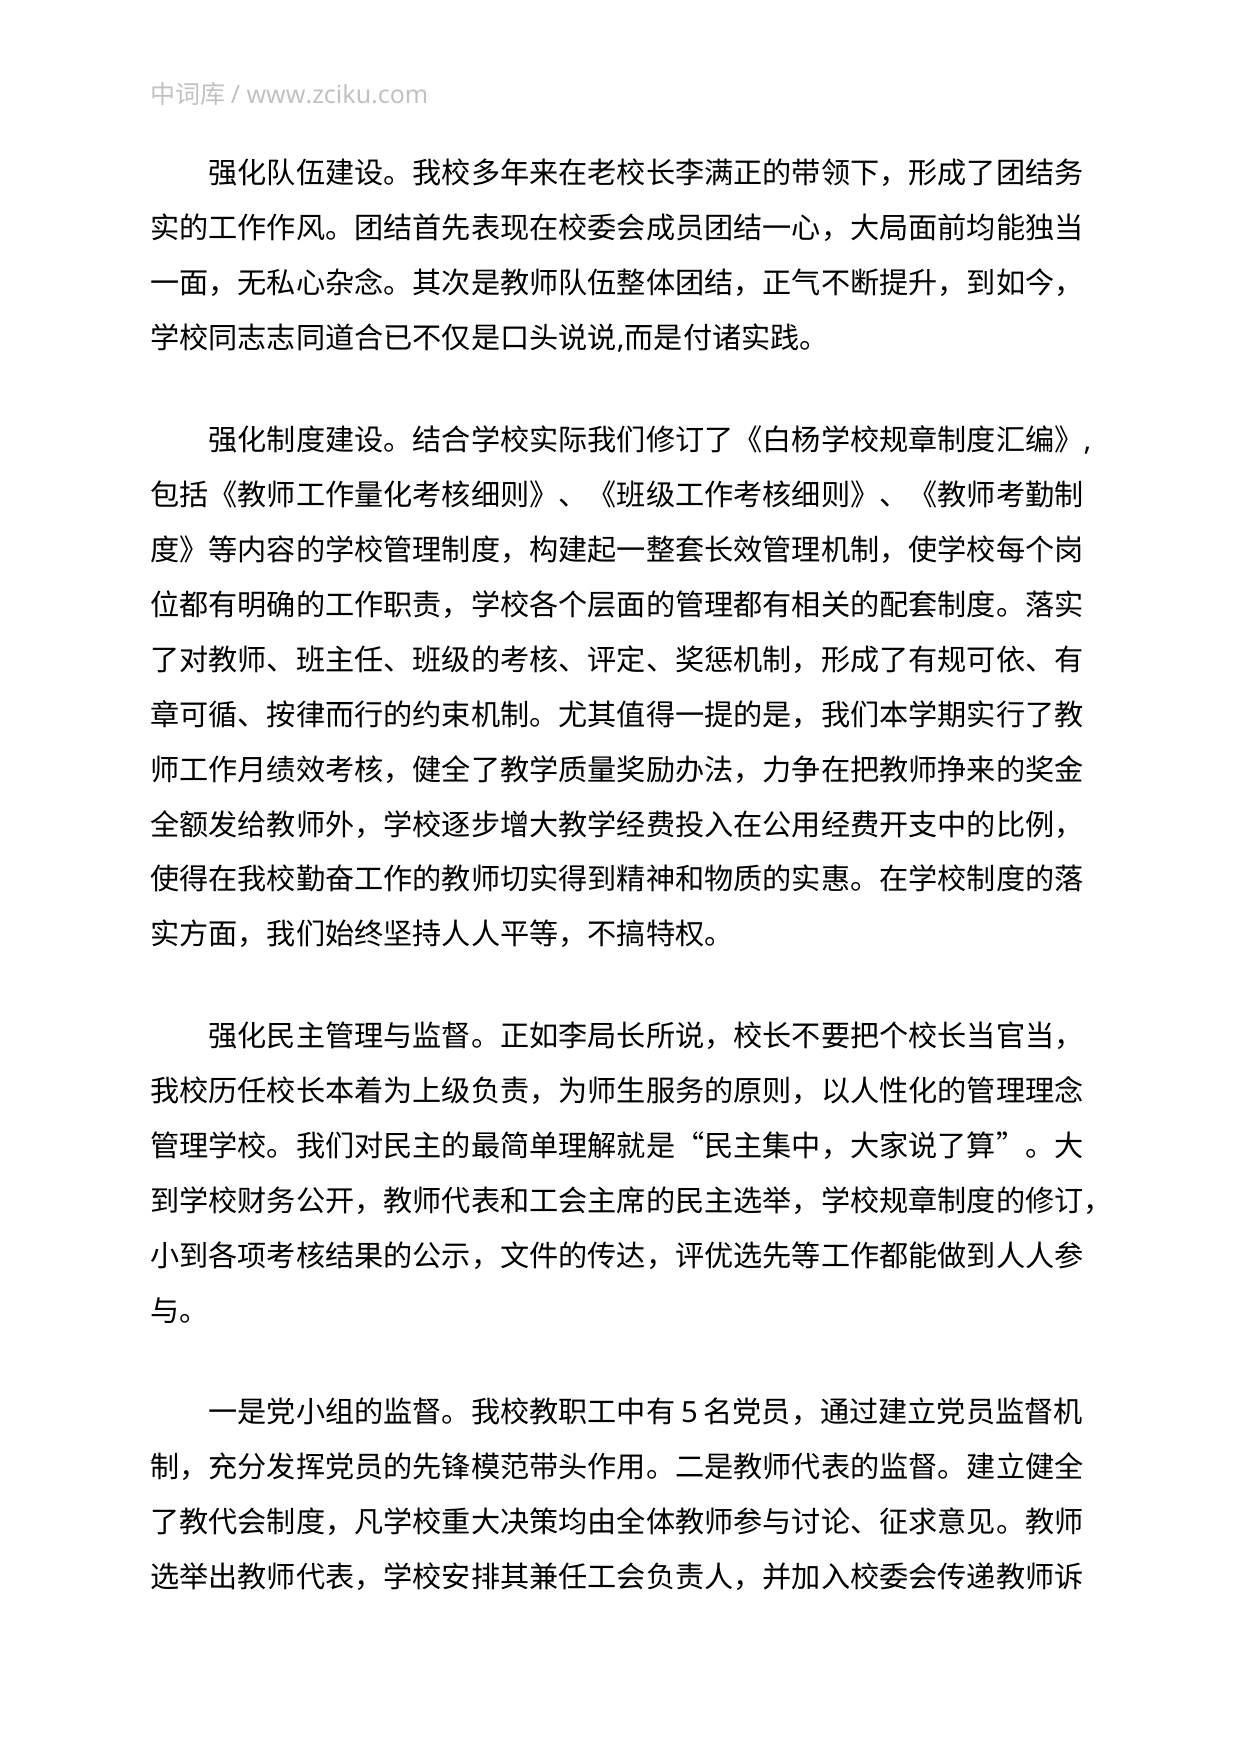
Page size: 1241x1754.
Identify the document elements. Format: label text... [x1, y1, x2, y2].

text 强化队伍建设。我校多年来在老校长李满正的带领下，形成了团结务实的工作作风。团结首先表现在校委会成员团结一心，大局面前均能独当一面，无私心杂念。其次是教师队伍整体团结，正气不断提升，到如今，学校同志志同道合已不仅是口头说说,而是付诸实践。 [150, 150, 1090, 357]
text 强化民主管理与监督。正如李局长所说，校长不要把个校长当官当，我校历任校长本着为上级负责，为师生服务的原则，以人性化的管理理念管理学校。我们对民主的最简单理解就是“民主集中，大家说了算”。大到学校财务公开，教师代表和工会主席的民主选举，学校规章制度的修订，小到各项考核结果的公示，文件的传达，评优选先等工作都能做到人人参与。 [150, 1013, 1090, 1329]
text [150, 1389, 1090, 1596]
text 强化制度建设。结合学校实际我们修订了《白杨学校规章制度汇编》,包括《教师工作量化考核细则》、《班级工作考核细则》、《教师考勤制度》等内容的学校管理制度，构建起一整套长效管理机制，使学校每个岗位都有明确的工作职责，学校各个层面的管理都有相关的配套制度。落实了对教师、班主任、班级的考核、评定、奖惩机制，形成了有规可依、有章可循、按律而行的约束机制。尤其值得一提的是，我们本学期实行了教师工作月绩效考核，健全了教学质量奖励办法，力争在把教师挣来的奖金全额发给教师外，学校逐步增大教学经费投入在公用经费开支中的比例，使得在我校勤奋工作的教师切实得到精神和物质的实惠。在学校制度的落实方面，我们始终坚持人人平等，不搞特权。 [150, 417, 1090, 953]
